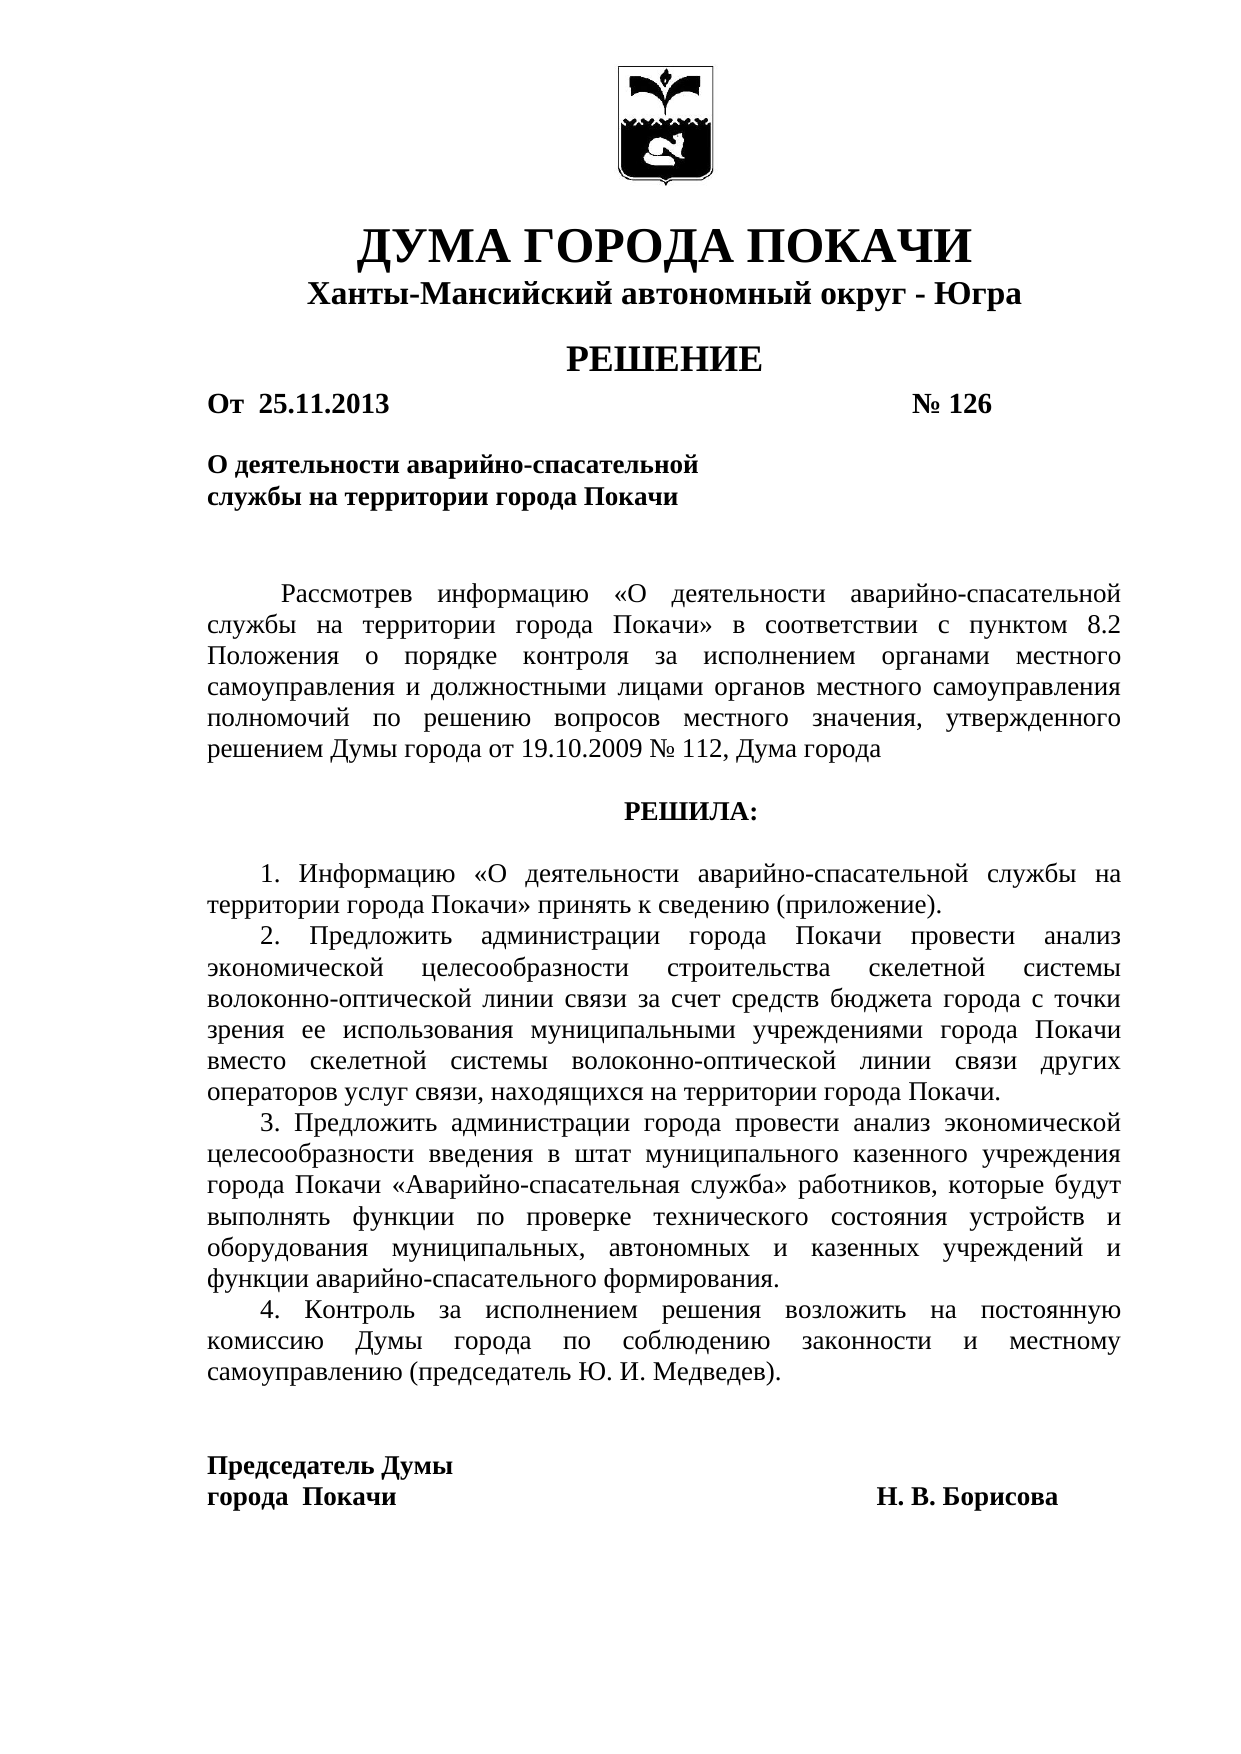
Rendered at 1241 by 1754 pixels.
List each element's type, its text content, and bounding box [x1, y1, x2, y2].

picture [608, 58, 721, 188]
text РЕШИЛА: [207, 795, 1122, 826]
text города Покачи Н. В. Борисова [207, 1480, 1122, 1511]
text О деятельности аварийно-спасательной [207, 448, 1122, 480]
list 3. Предложить администрации города провести анализ экономической целесообразности введения в штат муниципального казенного учреждения города Покачи «Аварийно-спасательная служба» работников, которые будут выполнять функции по проверке технического состояния устройств и оборудования муниципальных, автономных и казенных учреждений и функции аварийно-спасательного формирования. [207, 1106, 1122, 1293]
list 4. Контроль за исполнением решения возложить на постоянную комиссию Думы города по соблюдению законности и местному самоуправлению (председатель Ю. И. Медведев). [207, 1293, 1122, 1387]
text Председатель Думы [207, 1449, 1122, 1480]
text От 25.11.2013 № 126 [207, 386, 1122, 420]
text службы на территории города Покачи [207, 480, 1122, 511]
text Рассмотрев информацию «О деятельности аварийно-спасательной службы на территории города Покачи» в соответствии с пунктом 8.2 Положения о порядке контроля за исполнением органами местного самоуправления и должностными лицами органов местного самоуправления полномочий по решению вопросов местного значения, утвержденного решением Думы города от 19.10.2009 № 112, Дума города [207, 577, 1122, 764]
list 1. Информацию «О деятельности аварийно-спасательной службы на территории города Покачи» принять к сведению (приложение). [207, 857, 1122, 919]
text РЕШЕНИЕ [207, 337, 1122, 380]
list 2. Предложить администрации города Покачи провести анализ экономической целесообразности строительства скелетной системы волоконно-оптической линии связи за счет средств бюджета города с точки зрения ее использования муниципальными учреждениями города Покачи вместо скелетной системы волоконно-оптической линии связи других операторов услуг связи, находящихся на территории города Покачи. [207, 919, 1122, 1106]
text Ханты-Мансийский автономный округ - Югра [207, 273, 1122, 312]
text ДУМА ГОРОДА ПОКАЧИ [207, 216, 1122, 273]
